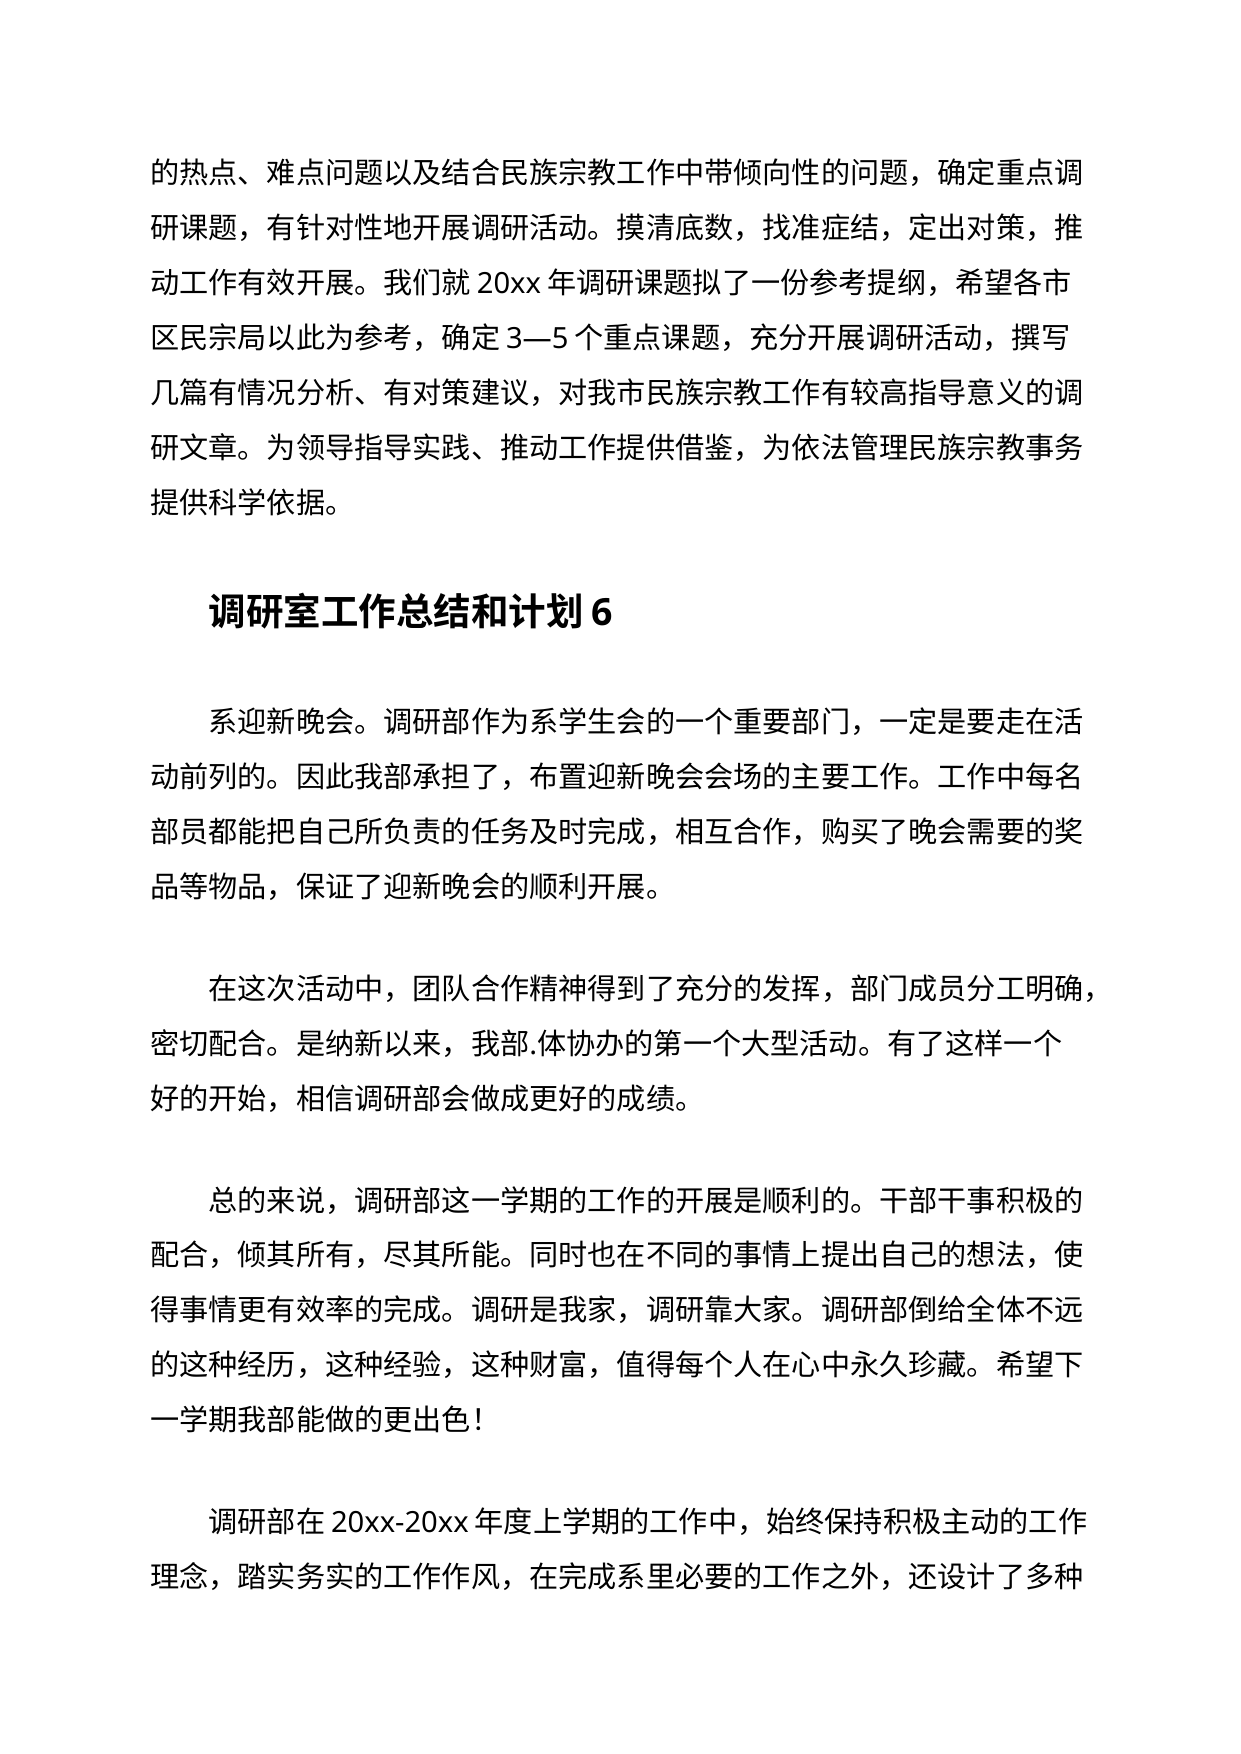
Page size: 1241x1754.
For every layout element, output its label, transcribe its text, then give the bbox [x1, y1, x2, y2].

text 调研室工作总结和计划6 [150, 581, 1090, 636]
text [150, 1498, 1090, 1596]
text 系迎新晚会。调研部作为系学生会的一个重要部门，一定是要走在活动前列的。因此我部承担了，布置迎新晚会会场的主要工作。工作中每名部员都能把自己所负责的任务及时完成，相互合作，购买了晚会需要的奖品等物品，保证了迎新晚会的顺利开展。 [150, 699, 1090, 906]
text 在这次活动中，团队合作精神得到了充分的发挥，部门成员分工明确，密切配合。是纳新以来，我部.体协办的第一个大型活动。有了这样一个好的开始，相信调研部会做成更好的成绩。 [150, 965, 1090, 1118]
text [150, 150, 1090, 522]
text 总的来说，调研部这一学期的工作的开展是顺利的。干部干事积极的配合，倾其所有，尽其所能。同时也在不同的事情上提出自己的想法，使得事情更有效率的完成。调研是我家，调研靠大家。调研部倒给全体不远的这种经历，这种经验，这种财富，值得每个人在心中永久珍藏。希望下一学期我部能做的更出色！ [150, 1177, 1090, 1439]
